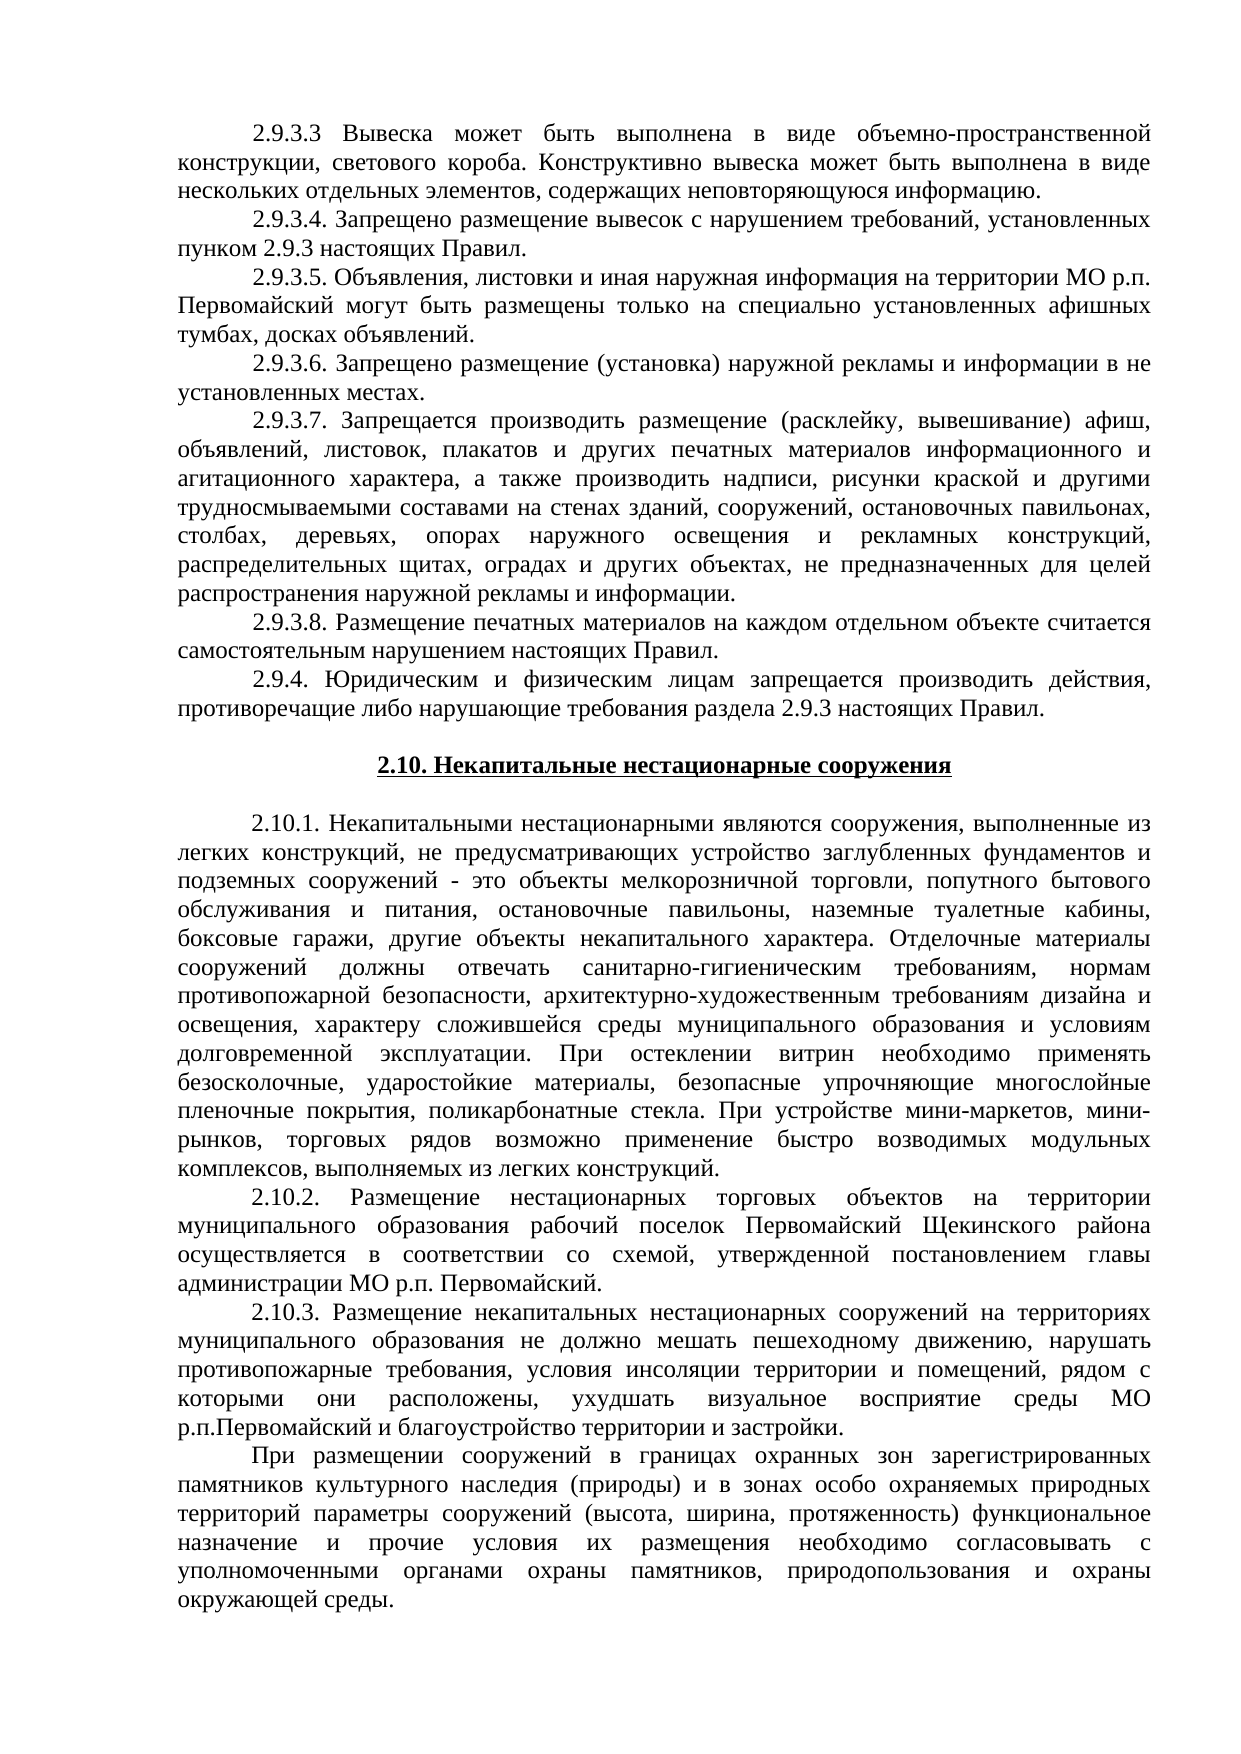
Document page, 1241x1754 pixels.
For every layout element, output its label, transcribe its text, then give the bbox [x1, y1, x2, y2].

text 2.9.3.8. Размещение печатных материалов на каждом отдельном объекте считается самостоятельным нарушением настоящих Правил. [177, 607, 1152, 664]
text 2.9.3.5. Объявления, листовки и иная наружная информация на территории МО р.п. Первомайский могут быть размещены только на специально установленных афишных тумбах, досках объявлений. [177, 262, 1152, 348]
text 2.9.3.7. Запрещается производить размещение (расклейку, вывешивание) афиш, объявлений, листовок, плакатов и других печатных материалов информационного и агитационного характера, а также производить надписи, рисунки краской и другими трудносмываемыми составами на стенах зданий, сооружений, остановочных павильонах, столбах, деревьях, опорах наружного освещения и рекламных конструкций, распределительных щитах, оградах и других объектах, не предназначенных для целей распространения наружной рекламы и информации. [177, 406, 1152, 607]
text 2.9.3.4. Запрещено размещение вывесок с нарушением требований, установленных пунком 2.9.3 настоящих Правил. [177, 204, 1152, 262]
text 2.10.3. Размещение некапитальных нестационарных сооружений на территориях муниципального образования не должно мешать пешеходному движению, нарушать противопожарные требования, условия инсоляции территории и помещений, рядом с которыми они расположены, ухудшать визуальное восприятие среды МО р.п.Первомайский и благоустройство территории и застройки. [177, 1297, 1152, 1441]
text 2.10.1. Некапитальными нестационарными являются сооружения, выполненные из легких конструкций, не предусматривающих устройство заглубленных фундаментов и подземных сооружений - это объекты мелкорозничной торговли, попутного бытового обслуживания и питания, остановочные павильоны, наземные туалетные кабины, боксовые гаражи, другие объекты некапитального характера. Отделочные материалы сооружений должны отвечать санитарно-гигиеническим требованиям, нормам противопожарной безопасности, архитектурно-художественным требованиям дизайна и освещения, характеру сложившейся среды муниципального образования и условиям долговременной эксплуатации. При остеклении витрин необходимо применять безосколочные, ударостойкие материалы, безопасные упрочняющие многослойные пленочные покрытия, поликарбонатные стекла. При устройстве мини-маркетов, мини-рынков, торговых рядов возможно применение быстро возводимых модульных комплексов, выполняемых из легких конструкций. [177, 808, 1152, 1182]
text 2.9.3.6. Запрещено размещение (установка) наружной рекламы и информации в не установленных местах. [177, 348, 1152, 406]
text 2.9.3.3 Вывеска может быть выполнена в виде объемно-пространственной конструкции, светового короба. Конструктивно вывеска может быть выполнена в виде нескольких отдельных элементов, содержащих неповторяющуюся информацию. [177, 118, 1152, 204]
text 2.9.4. Юридическим и физическим лицам запрещается производить действия, противоречащие либо нарушающие требования раздела 2.9.3 настоящих Правил. [177, 664, 1152, 722]
text 2.10. Некапитальные нестационарные сооружения [177, 751, 1152, 779]
text 2.10.2. Размещение нестационарных торговых объектов на территории муниципального образования рабочий поселок Первомайский Щекинского района осуществляется в соответствии со схемой, утвержденной постановлением главы администрации МО р.п. Первомайский. [177, 1182, 1152, 1297]
text При размещении сооружений в границах охранных зон зарегистрированных памятников культурного наследия (природы) и в зонах особо охраняемых природных территорий параметры сооружений (высота, ширина, протяженность) функциональное назначение и прочие условия их размещения необходимо согласовывать с уполномоченными органами охраны памятников, природопользования и охраны окружающей среды. [177, 1441, 1152, 1613]
